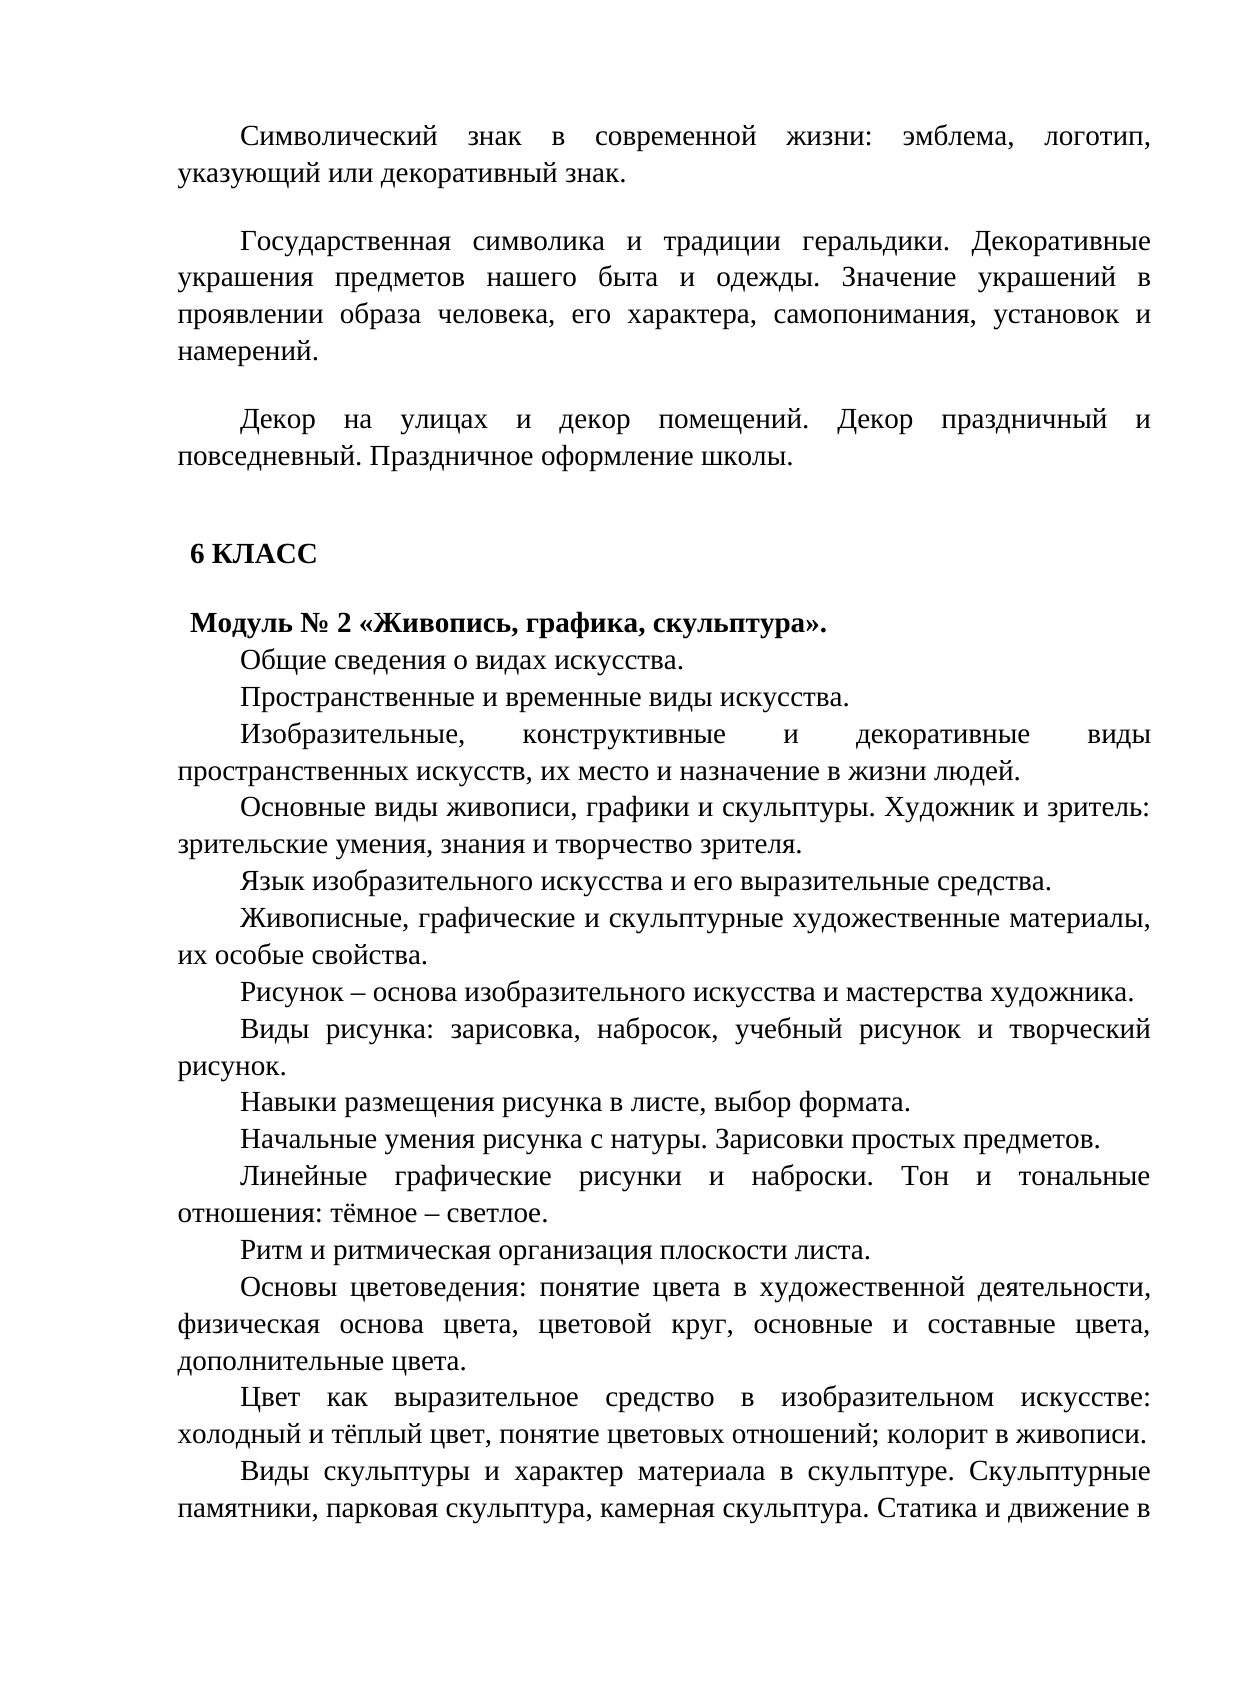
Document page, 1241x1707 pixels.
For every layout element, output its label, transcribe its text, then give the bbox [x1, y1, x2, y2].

text Рисунок – основа изобразительного искусства и мастерства художника. [177, 974, 1152, 1007]
text Модуль № 2 «Живопись, графика, скульптура». [190, 605, 1152, 639]
text Символический знак в современной жизни: эмблема, логотип, указующий или декоративный знак. [177, 118, 1152, 188]
text Изобразительные, конструктивные и декоративные виды пространственных искусств, их место и назначение в жизни людей. [177, 716, 1152, 786]
text Начальные умения рисунка с натуры. Зарисовки простых предметов. [177, 1121, 1152, 1155]
text Пространственные и временные виды искусства. [177, 679, 1152, 712]
text Линейные графические рисунки и наброски. Тон и тональные отношения: тёмное – светлое. [177, 1158, 1152, 1229]
text Государственная символика и традиции геральдики. Декоративные украшения предметов нашего быта и одежды. Значение украшений в проявлении образа человека, его характера, самопонимания, установок и намерений. [177, 223, 1152, 367]
text Декор на улицах и декор помещений. Декор праздничный и повседневный. Праздничное оформление школы. [177, 401, 1152, 471]
text Основные виды живописи, графики и скульптуры. Художник и зритель: зрительские умения, знания и творчество зрителя. [177, 789, 1152, 860]
text Ритм и ритмическая организация плоскости листа. [177, 1232, 1152, 1266]
text Цвет как выразительное средство в изобразительном искусстве: холодный и тёплый цвет, понятие цветовых отношений; колорит в живописи. [177, 1379, 1152, 1450]
text Язык изобразительного искусства и его выразительные средства. [177, 863, 1152, 897]
text 6 КЛАСС [190, 536, 1152, 569]
text Общие сведения о видах искусства. [177, 642, 1152, 676]
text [177, 1453, 1152, 1524]
text Основы цветоведения: понятие цвета в художественной деятельности, физическая основа цвета, цветовой круг, основные и составные цвета, дополнительные цвета. [177, 1269, 1152, 1376]
text Навыки размещения рисунка в листе, выбор формата. [177, 1084, 1152, 1118]
text Виды рисунка: зарисовка, набросок, учебный рисунок и творческий рисунок. [177, 1011, 1152, 1081]
text Живописные, графические и скульптурные художественные материалы, их особые свойства. [177, 900, 1152, 971]
